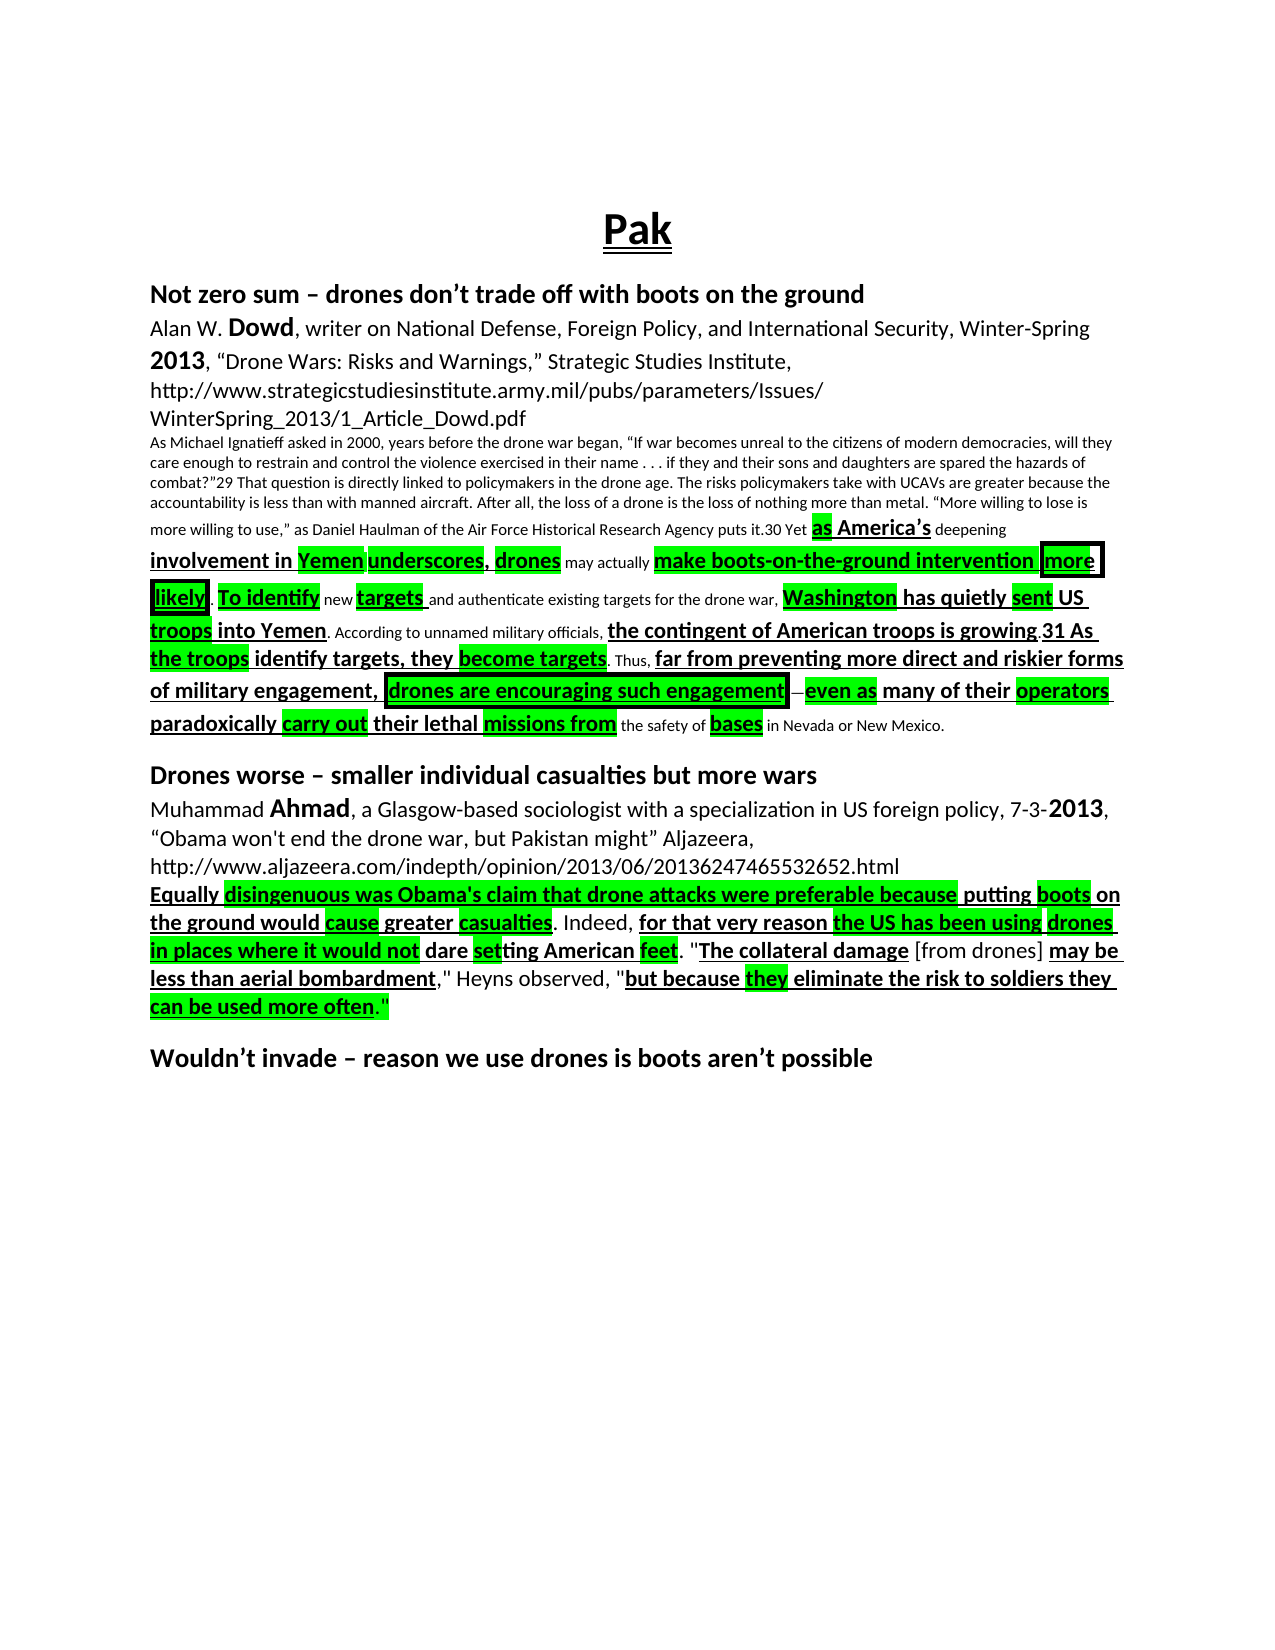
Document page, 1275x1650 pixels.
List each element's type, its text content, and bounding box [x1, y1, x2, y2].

subtitle Drones worse – smaller individual casualties but more wars [150, 758, 1125, 791]
text Equally disingenuous was Obama's claim that drone attacks were preferable because putting boots on the ground would cause greater casualties. Indeed, for that very reason the US has been using drones in places where it would not dare setting American feet. "The collateral damage [from drones] may be less than aerial bombardment," Heyns observed, "but because they eliminate the risk to soldiers they can be used more often." [150, 880, 1125, 1020]
subtitle Pak [150, 200, 1125, 256]
subtitle Wouldn’t invade – reason we use drones is boots aren’t possible [150, 1041, 1125, 1074]
subtitle Not zero sum – drones don’t trade off with boots on the ground [150, 277, 1125, 310]
text Muhammad Ahmad, a Glasgow-based sociologist with a specialization in US foreign policy, 7-3-2013, “Obama won't end the drone war, but Pakistan might” Aljazeera, http://www.aljazeera.com/indepth/opinion/2013/06/20136247465532652.html [150, 791, 1125, 880]
text Alan W. Dowd, writer on National Defense, Foreign Policy, and International Security, Winter-Spring 2013, “Drone Wars: Risks and Warnings,” Strategic Studies Institute, http://www.strategicstudiesinstitute.army.mil/pubs/parameters/Issues/WinterSpring_2013/1_Article_Dowd.pdf [150, 310, 1125, 432]
text As Michael Ignatieff asked in 2000, years before the drone war began, “If war becomes unreal to the citizens of modern democracies, will they care enough to restrain and control the violence exercised in their name . . . if they and their sons and daughters are spared the hazards of combat?”29 That question is directly linked to policymakers in the drone age. The risks policymakers take with UCAVs are greater because the accountability is less than with manned aircraft. After all, the loss of a drone is the loss of nothing more than metal. “More willing to lose is more willing to use,” as Daniel Haulman of the Air Force Historical Research Agency puts it.30 Yet as America’s deepening involvement in Yemen underscores, drones may actually make boots-on-the-ground intervention more likely. To identify new targets and authenticate existing targets for the drone war, Washington has quietly sent US troops into Yemen. According to unnamed military officials, the contingent of American troops is growing.31 As the troops identify targets, they become targets. Thus, far from preventing more direct and riskier forms of military engagement, drones are encouraging such engagement—even as many of their operators paradoxically carry out their lethal missions from the safety of bases in Nevada or New Mexico. [150, 432, 1125, 737]
